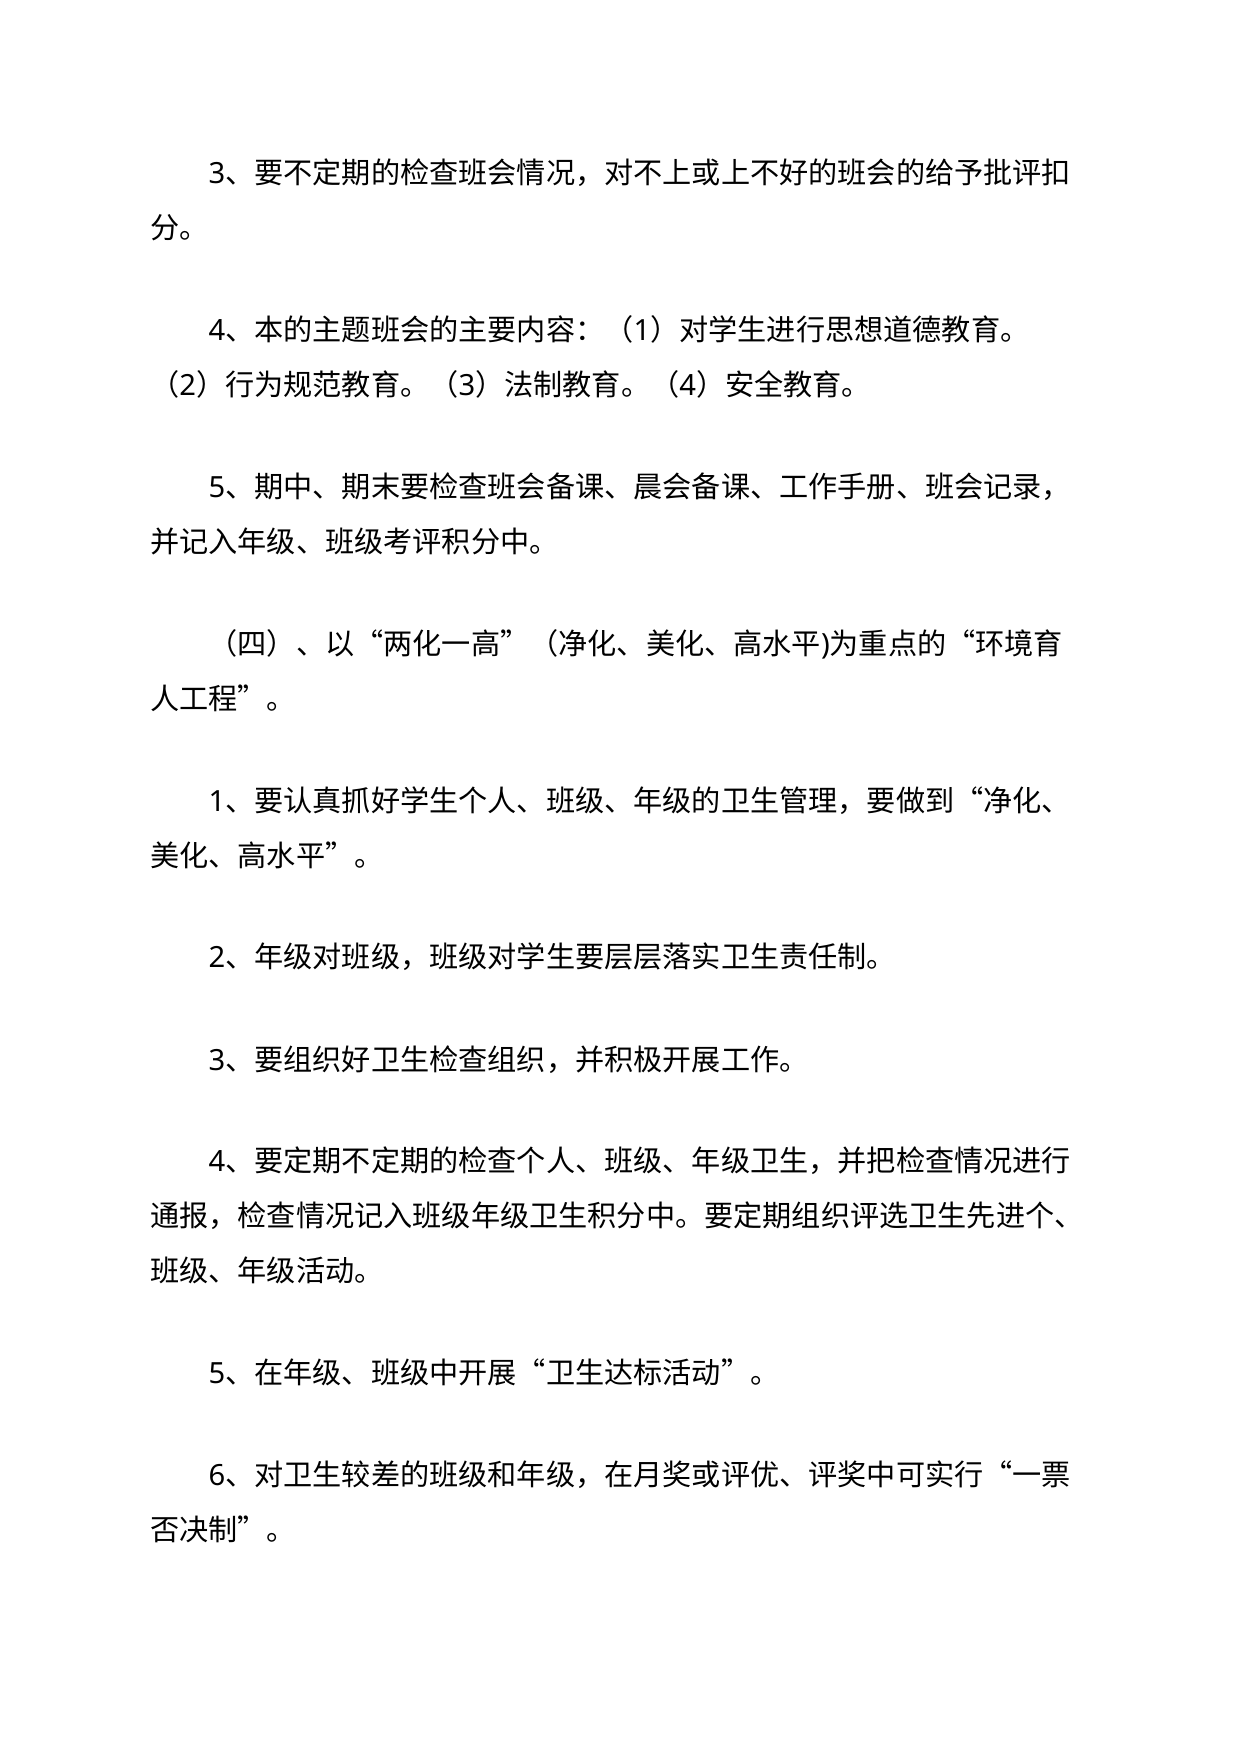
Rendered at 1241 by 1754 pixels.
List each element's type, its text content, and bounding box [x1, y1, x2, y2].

text 5、在年级、班级中开展“卫生达标活动”。 [150, 1350, 1090, 1392]
text 5、期中、期末要检查班会备课、晨会备课、工作手册、班会记录，并记入年级、班级考评积分中。 [150, 464, 1090, 561]
text 3、要不定期的检查班会情况，对不上或上不好的班会的给予批评扣分。 [150, 150, 1090, 247]
text 3、要组织好卫生检查组织，并积极开展工作。 [150, 1036, 1090, 1078]
text 4、本的主题班会的主要内容：（1）对学生进行思想道德教育。（2）行为规范教育。（3）法制教育。（4）安全教育。 [150, 307, 1090, 404]
text （四）、以“两化一高”（净化、美化、高水平)为重点的“环境育人工程”。 [150, 621, 1090, 718]
text 6、对卫生较差的班级和年级，在月奖或评优、评奖中可实行“一票否决制”。 [150, 1452, 1090, 1549]
text 1、要认真抓好学生个人、班级、年级的卫生管理，要做到“净化、美化、高水平”。 [150, 777, 1090, 874]
text 2、年级对班级，班级对学生要层层落实卫生责任制。 [150, 934, 1090, 976]
text 4、要定期不定期的检查个人、班级、年级卫生，并把检查情况进行通报，检查情况记入班级年级卫生积分中。要定期组织评选卫生先进个、班级、年级活动。 [150, 1138, 1090, 1290]
